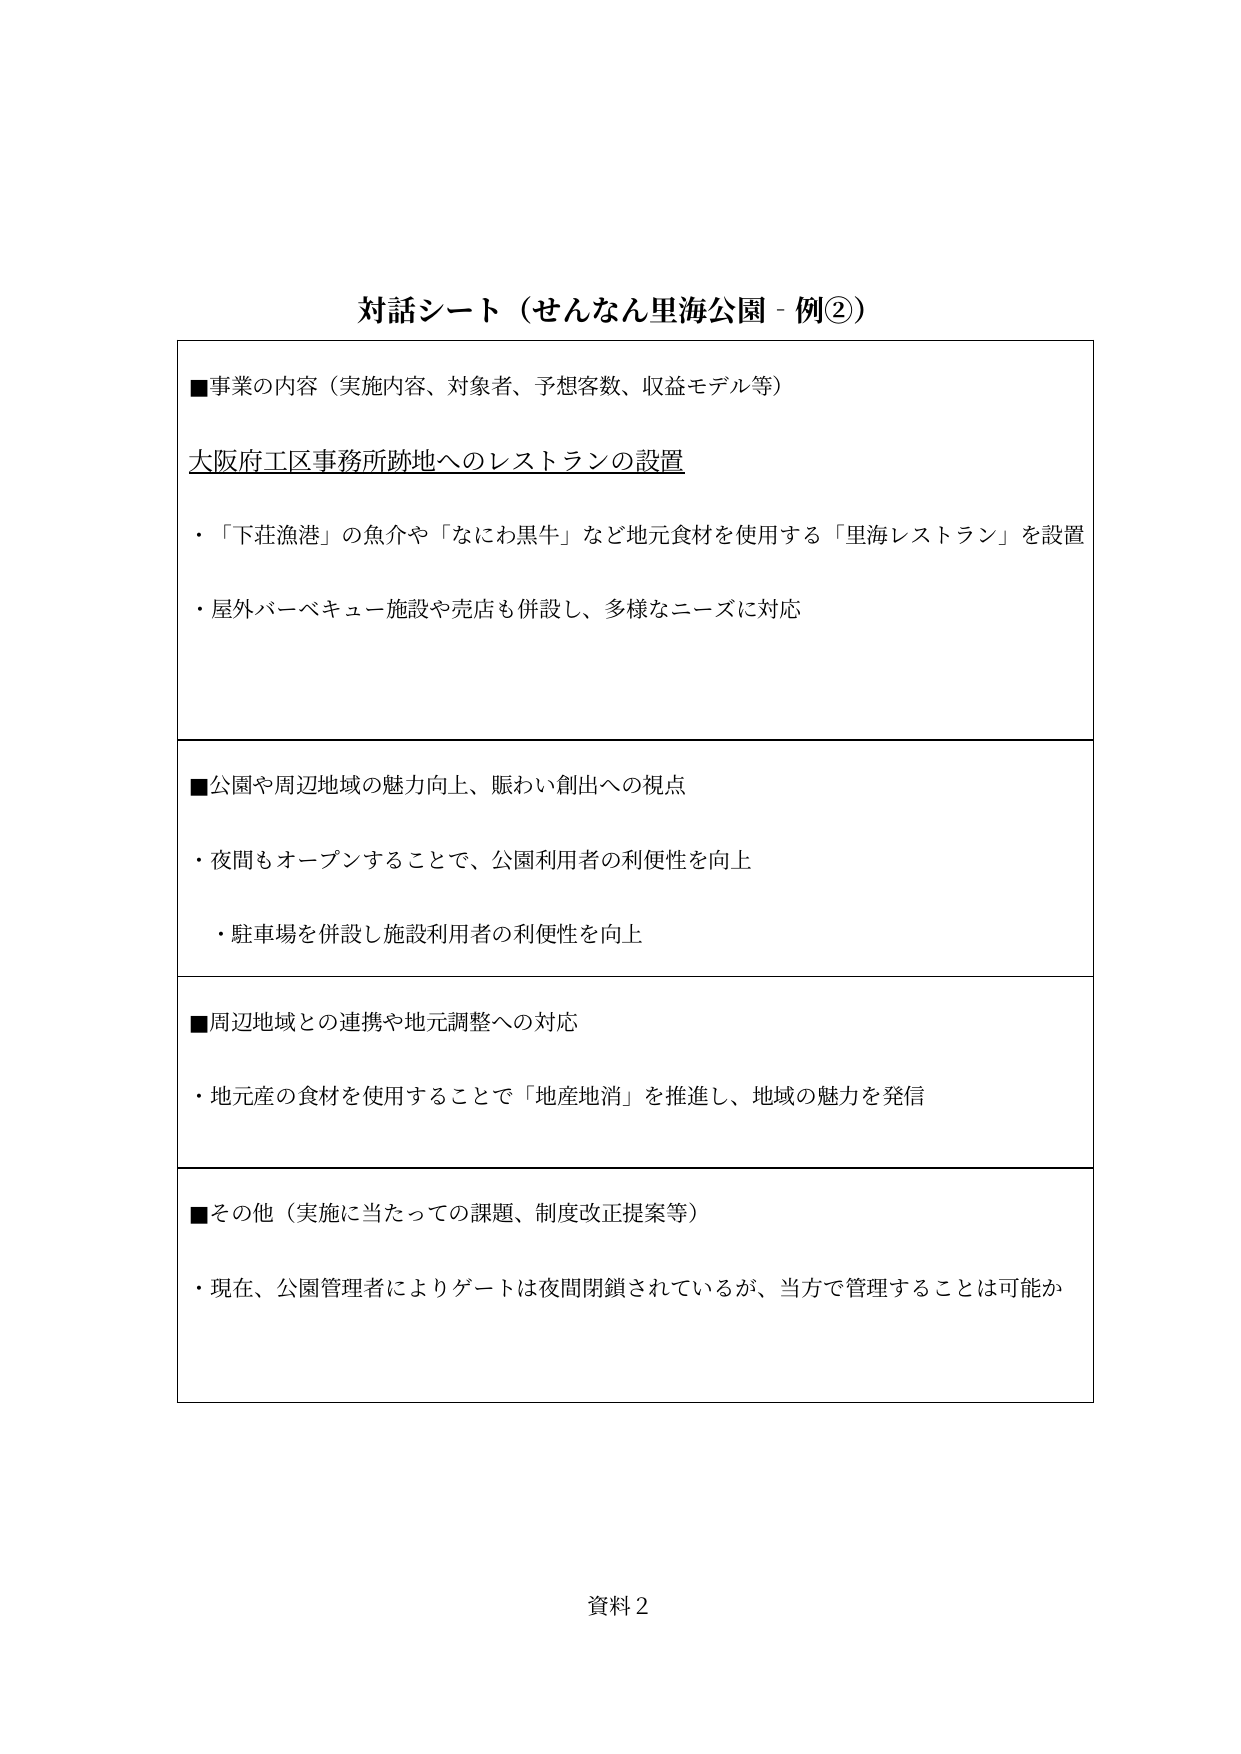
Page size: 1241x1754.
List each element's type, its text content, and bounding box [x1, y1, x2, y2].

text 対話シート（せんなん里海公園‐例②） [177, 279, 1063, 339]
table_header ■事業の内容（実施内容、対象者、予想客数、収益モデル等） 大阪府工区事務所跡地へのレストランの設置 ・「下荘漁港」の魚介や「なにわ黒牛」など地元食材を使用する「里海レストラン」を設置 ・屋外バーベキュー施設や売店も併設し、多様なニーズに対応 [178, 341, 1093, 739]
table_cell ■周辺地域との連携や地元調整への対応 ・地元産の食材を使用することで「地産地消」を推進し、地域の魅力を発信 [178, 977, 1093, 1167]
table_cell ■公園や周辺地域の魅力向上、賑わい創出への視点 ・夜間もオープンすることで、公園利用者の利便性を向上 ・駐車場を併設し施設利用者の利便性を向上 [178, 741, 1093, 976]
table_cell ■その他（実施に当たっての課題、制度改正提案等） ・現在、公園管理者によりゲートは夜間閉鎖されているが、当方で管理することは可能か [178, 1169, 1093, 1402]
